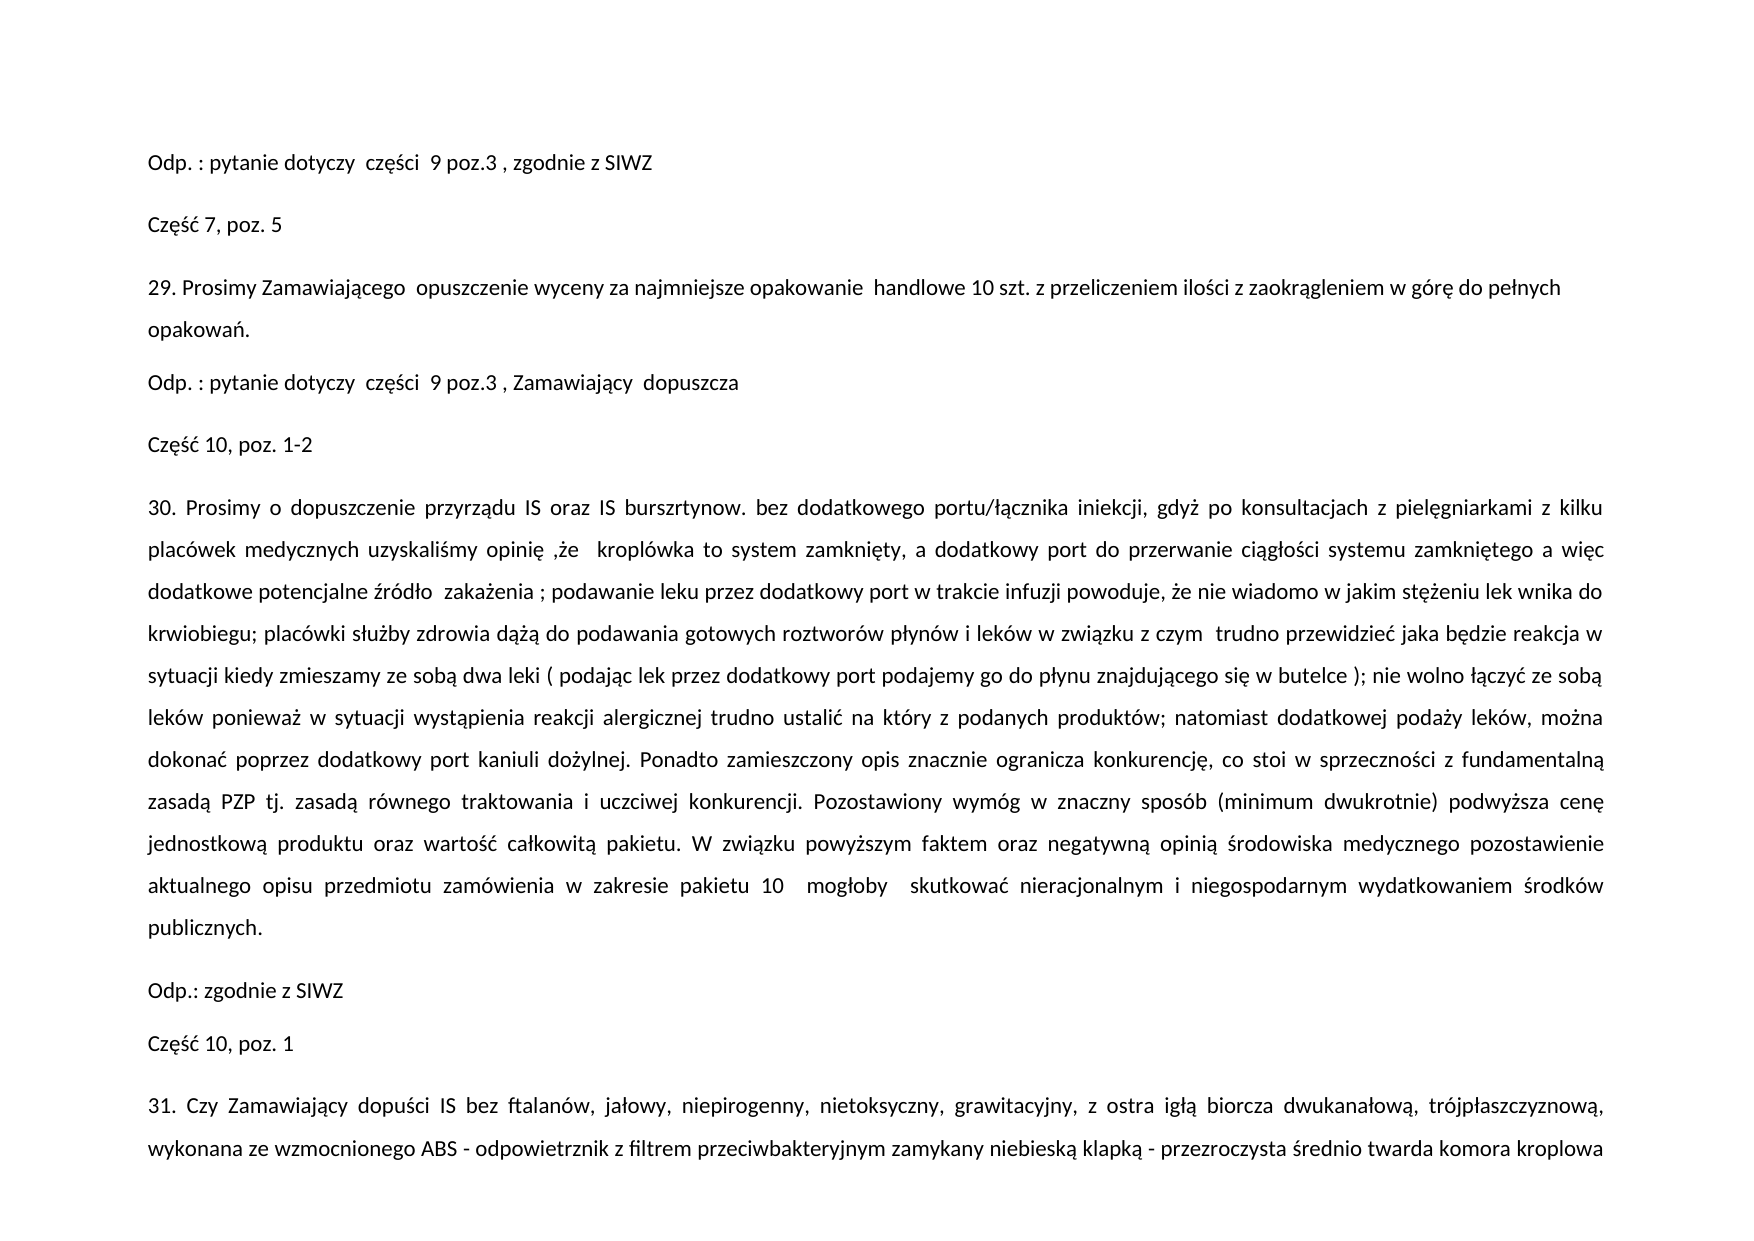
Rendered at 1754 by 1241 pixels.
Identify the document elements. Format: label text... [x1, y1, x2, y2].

text Odp. : pytanie dotyczy części 9 poz.3 , Zamawiający dopuszcza [148, 368, 1606, 396]
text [148, 1092, 1606, 1162]
text 29. Prosimy Zamawiającego opuszczenie wyceny za najmniejsze opakowanie handlowe 10 szt. z przeliczeniem ilości z zaokrągleniem w górę do pełnych opakowań. [148, 273, 1606, 343]
text Część 10, poz. 1-2 [148, 430, 1606, 458]
text Część 7, poz. 5 [148, 210, 1606, 238]
text Część 10, poz. 1 [148, 1029, 1606, 1057]
text Odp. : pytanie dotyczy części 9 poz.3 , zgodnie z SIWZ [148, 148, 1606, 176]
text Odp.: zgodnie z SIWZ [148, 976, 1606, 1004]
text 30. Prosimy o dopuszczenie przyrządu IS oraz IS burszrtynow. bez dodatkowego portu/łącznika iniekcji, gdyż po konsultacjach z pielęgniarkami z kilku placówek medycznych uzyskaliśmy opinię ,że kroplówka to system zamknięty, a dodatkowy port do przerwanie ciągłości systemu zamkniętego a więc dodatkowe potencjalne źródło zakażenia ; podawanie leku przez dodatkowy port w trakcie infuzji powoduje, że nie wiadomo w jakim stężeniu lek wnika do krwiobiegu; placówki służby zdrowia dążą do podawania gotowych roztworów płynów i leków w związku z czym trudno przewidzieć jaka będzie reakcja w sytuacji kiedy zmieszamy ze sobą dwa leki ( podając lek przez dodatkowy port podajemy go do płynu znajdującego się w butelce ); nie wolno łączyć ze sobą leków ponieważ w sytuacji wystąpienia reakcji alergicznej trudno ustalić na który z podanych produktów; natomiast dodatkowej podaży leków, można dokonać poprzez dodatkowy port kaniuli dożylnej. Ponadto zamieszczony opis znacznie ogranicza konkurencję, co stoi w sprzeczności z fundamentalną zasadą PZP tj. zasadą równego traktowania i uczciwej konkurencji. Pozostawiony wymóg w znaczny sposób (minimum dwukrotnie) podwyższa cenę jednostkową produktu oraz wartość całkowitą pakietu. W związku powyższym faktem oraz negatywną opinią środowiska medycznego pozostawienie aktualnego opisu przedmiotu zamówienia w zakresie pakietu 10 mogłoby skutkować nieracjonalnym i niegospodarnym wydatkowaniem środków publicznych. [148, 493, 1606, 941]
